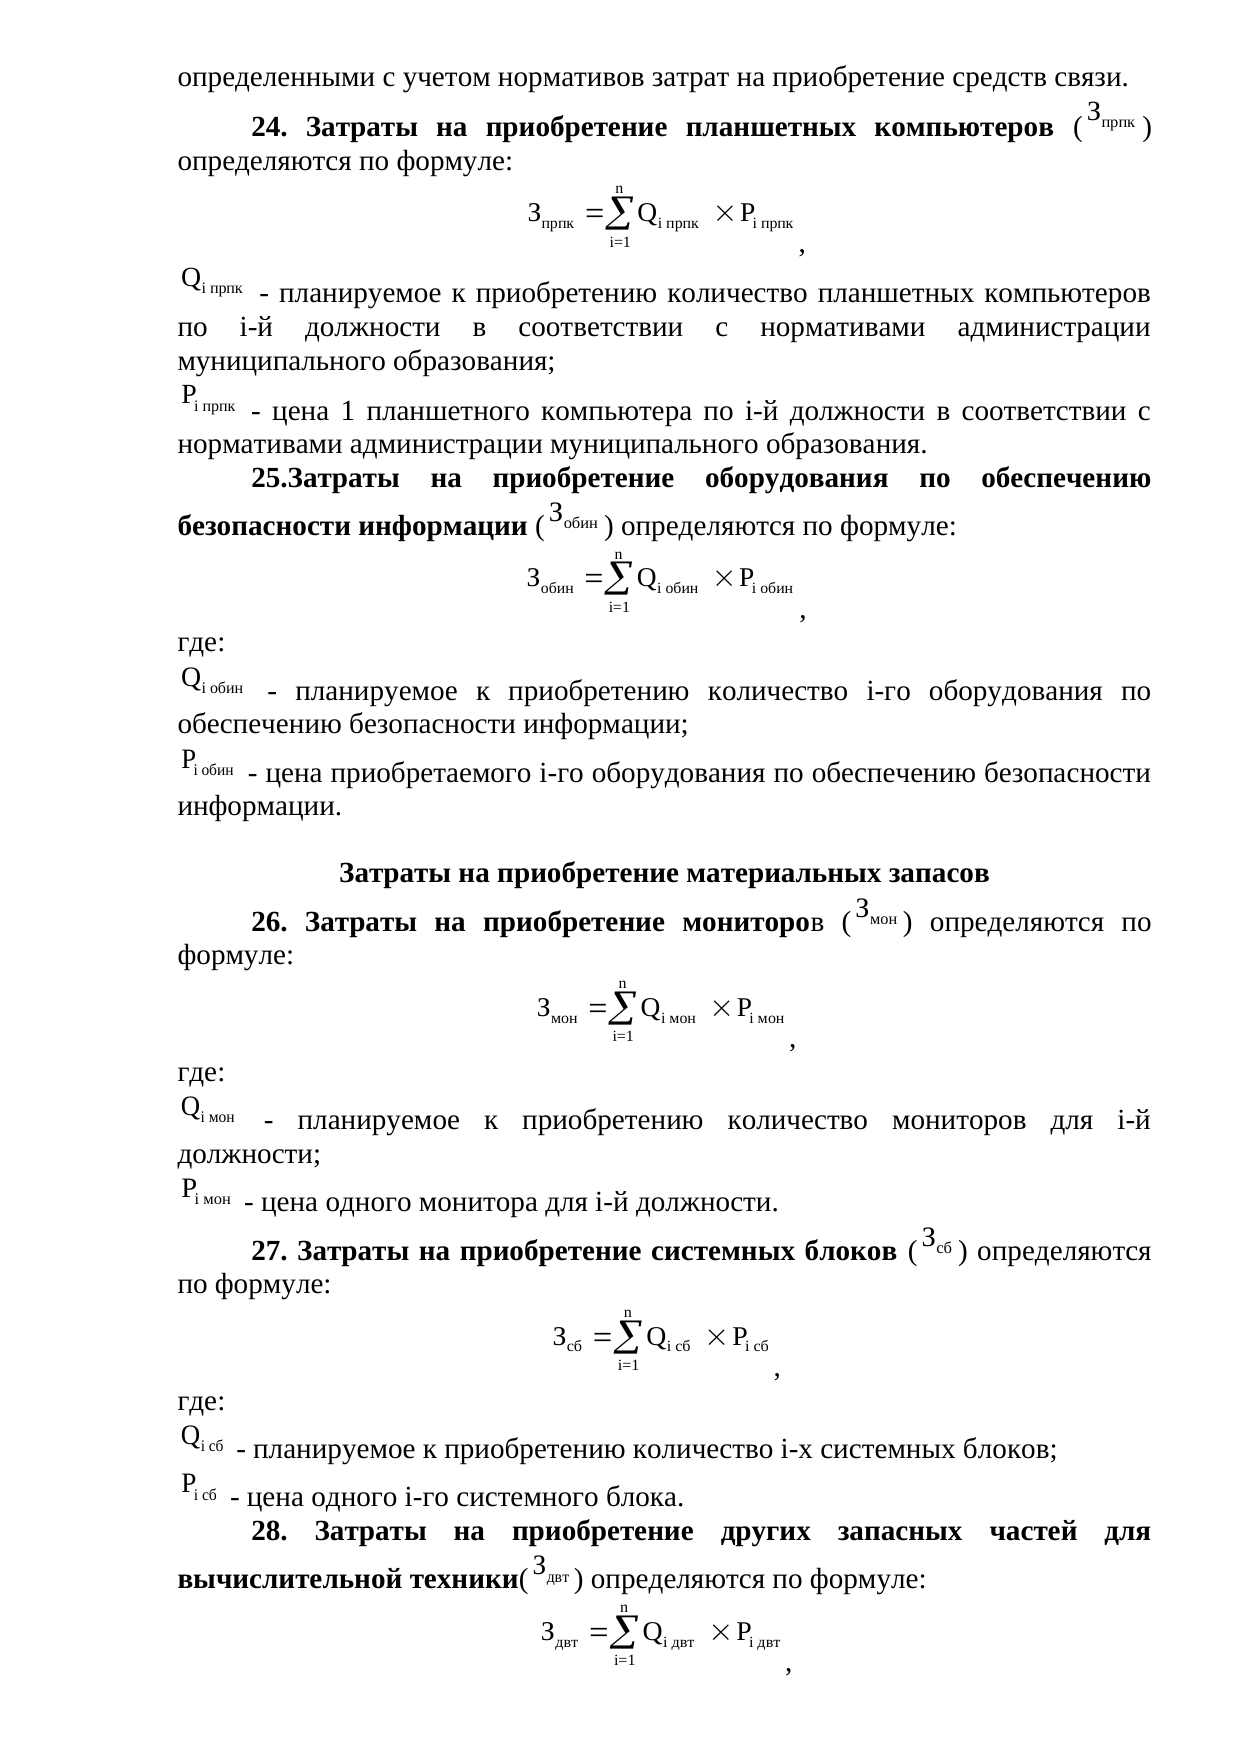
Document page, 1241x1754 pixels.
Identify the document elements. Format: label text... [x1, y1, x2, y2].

text , [177, 176, 1152, 259]
text 28. Затраты на приобретение других запасных частей для вычислительной техники() определяются по формуле: [177, 1513, 1152, 1595]
text - планируемое к приобретению количество мониторов для i-й должности; [177, 1087, 1152, 1169]
text - цена 1 планшетного компьютера по i-й должности в соответствии с нормативами администрации муниципального образования. [177, 376, 1152, 460]
text , [177, 1300, 1152, 1383]
text Затраты на приобретение материальных запасов [177, 856, 1152, 889]
text - планируемое к приобретению количество i-х системных блоков; [177, 1416, 1152, 1464]
text где: [177, 1383, 1152, 1416]
text - планируемое к приобретению количество планшетных компьютеров по i-й должности в соответствии с нормативами администрации муниципального образования; [177, 259, 1152, 376]
text 25.Затраты на приобретение оборудования по обеспечению безопасности информации () определяются по формуле: [177, 460, 1152, 542]
text , [177, 542, 1152, 624]
text - цена приобретаемого i-го оборудования по обеспечению безопасности информации. [177, 740, 1152, 822]
text где: [177, 624, 1152, 658]
text 26. Затраты на приобретение мониторов () определяются по формуле: [177, 889, 1152, 971]
text , [177, 971, 1152, 1054]
text - цена одного монитора для i-й должности. [177, 1169, 1152, 1218]
text , [177, 1595, 1152, 1678]
text 27. Затраты на приобретение системных блоков () определяются по формуле: [177, 1218, 1152, 1300]
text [177, 59, 1152, 93]
text - планируемое к приобретению количество i-го оборудования по обеспечению безопасности информации; [177, 658, 1152, 740]
text где: [177, 1054, 1152, 1087]
text 24. Затраты на приобретение планшетных компьютеров () определяются по формуле: [177, 93, 1152, 176]
text - цена одного i-го системного блока. [177, 1464, 1152, 1513]
